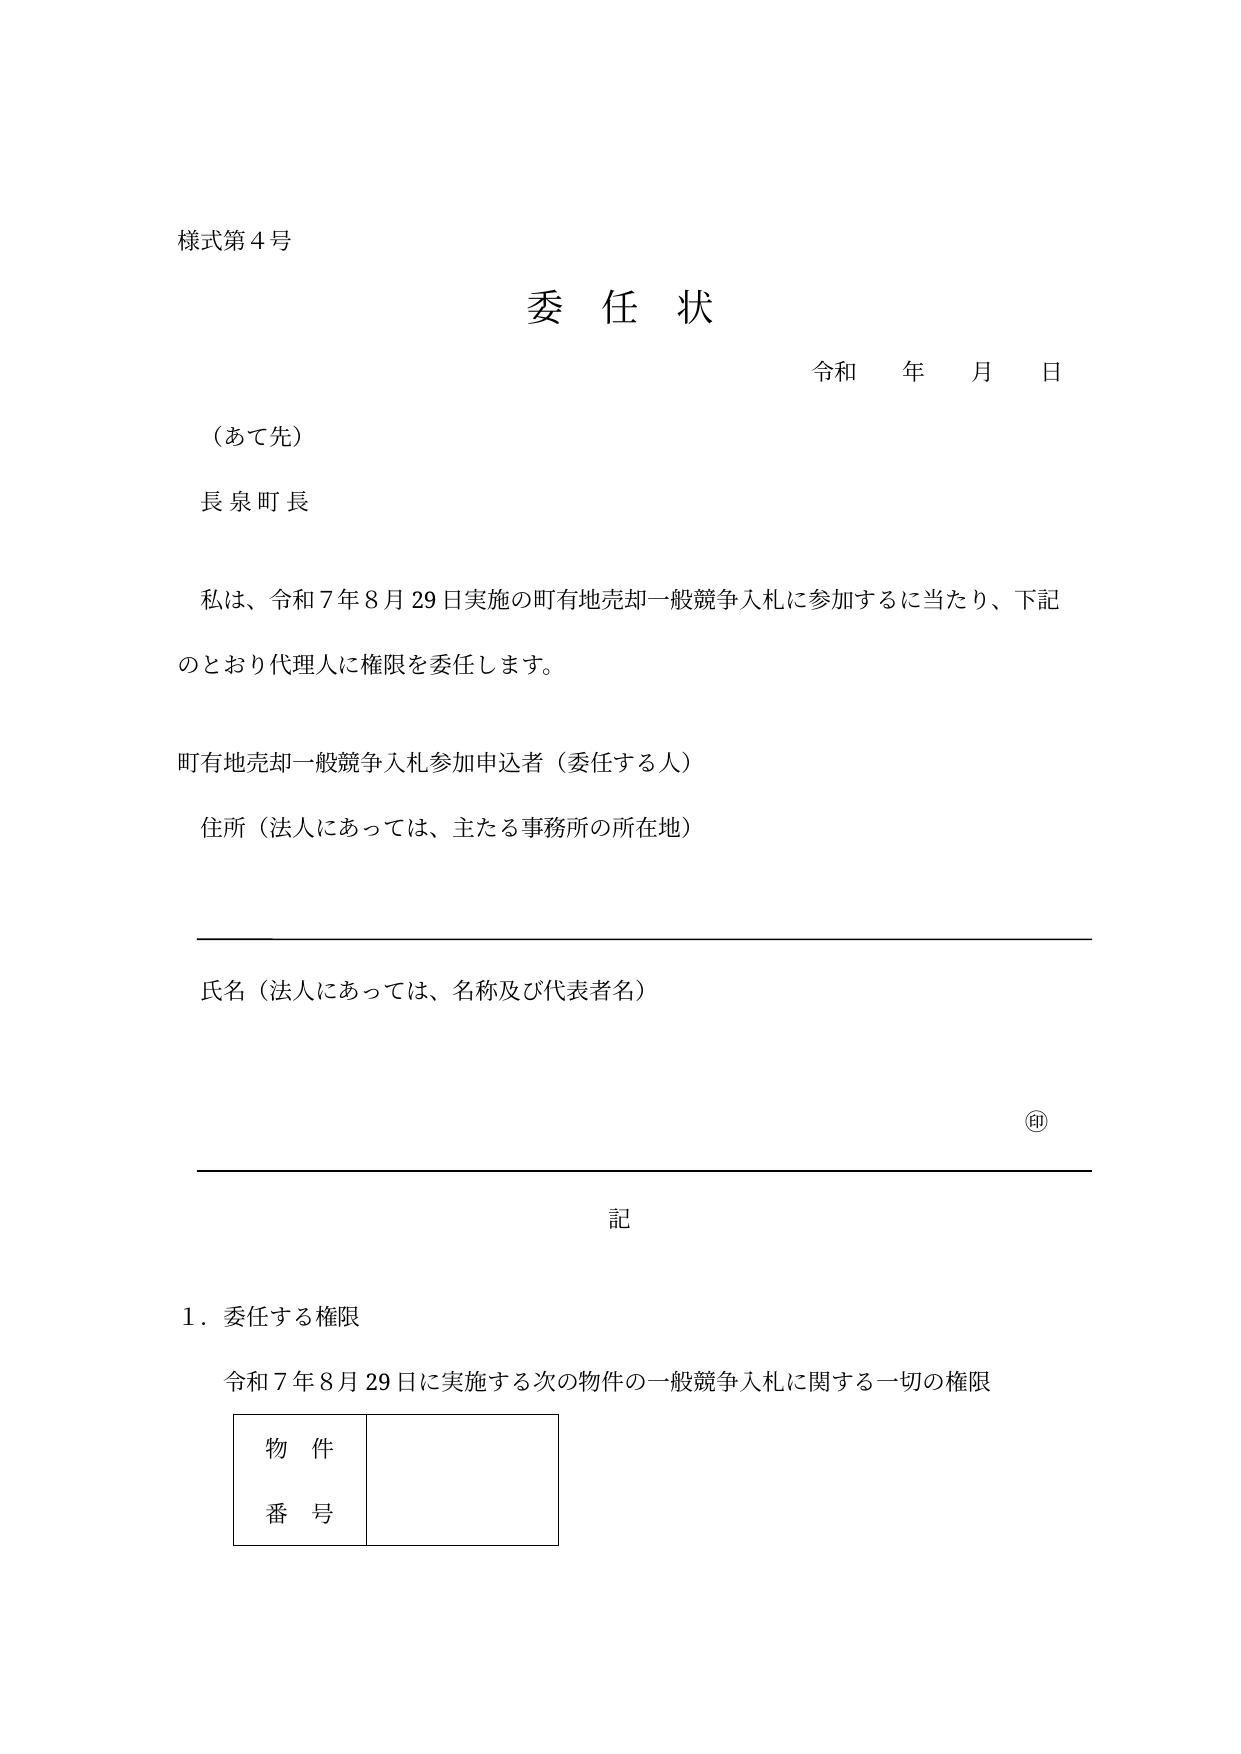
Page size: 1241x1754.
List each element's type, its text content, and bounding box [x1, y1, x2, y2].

text 令和７年８月29日に実施する次の物件の一般競争入札に関する一切の権限 [200, 1348, 1063, 1413]
subtitle 記 [177, 1185, 1063, 1250]
table_header 物 件 番 号 [234, 1415, 366, 1545]
text 住所（法人にあっては、主たる事務所の所在地） [177, 794, 1063, 859]
text ㊞ [177, 1087, 1063, 1153]
text 氏名（法人にあっては、名称及び代表者名） [177, 957, 1063, 1022]
text 令和 年 月 日 [177, 337, 1063, 403]
text 様式第４号 [177, 207, 1063, 272]
text 委 任 状 [177, 272, 1063, 337]
text 長 泉 町 長 [177, 468, 1063, 533]
text 町有地売却一般競争入札参加申込者（委任する人） [177, 729, 1063, 794]
table_header [367, 1415, 558, 1545]
text 私は、令和７年８月29日実施の町有地売却一般競争入札に参加するに当たり、下記のとおり代理人に権限を委任します。 [177, 566, 1063, 696]
text １．委任する権限 [177, 1283, 1063, 1348]
text （あて先） [177, 403, 1063, 468]
